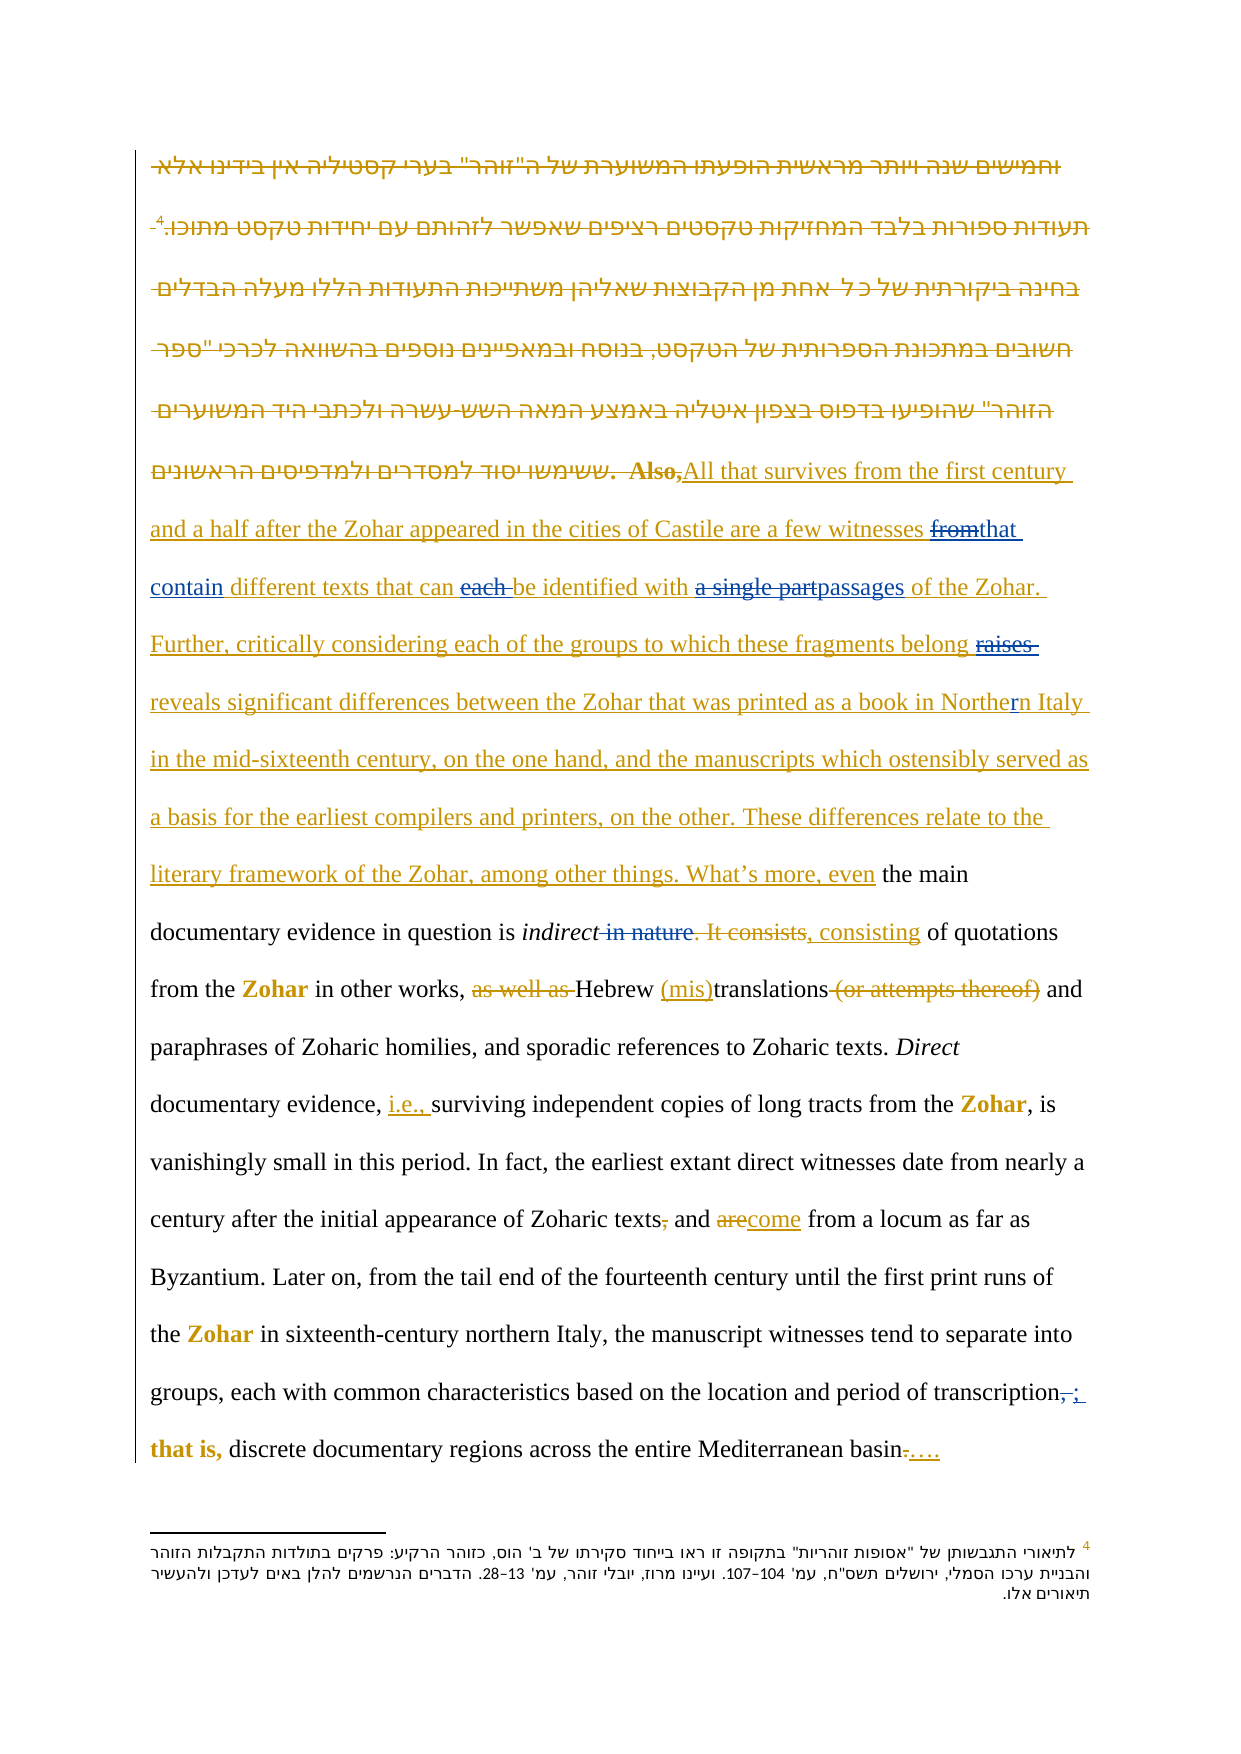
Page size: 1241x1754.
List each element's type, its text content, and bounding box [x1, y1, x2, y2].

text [150, 150, 1090, 712]
